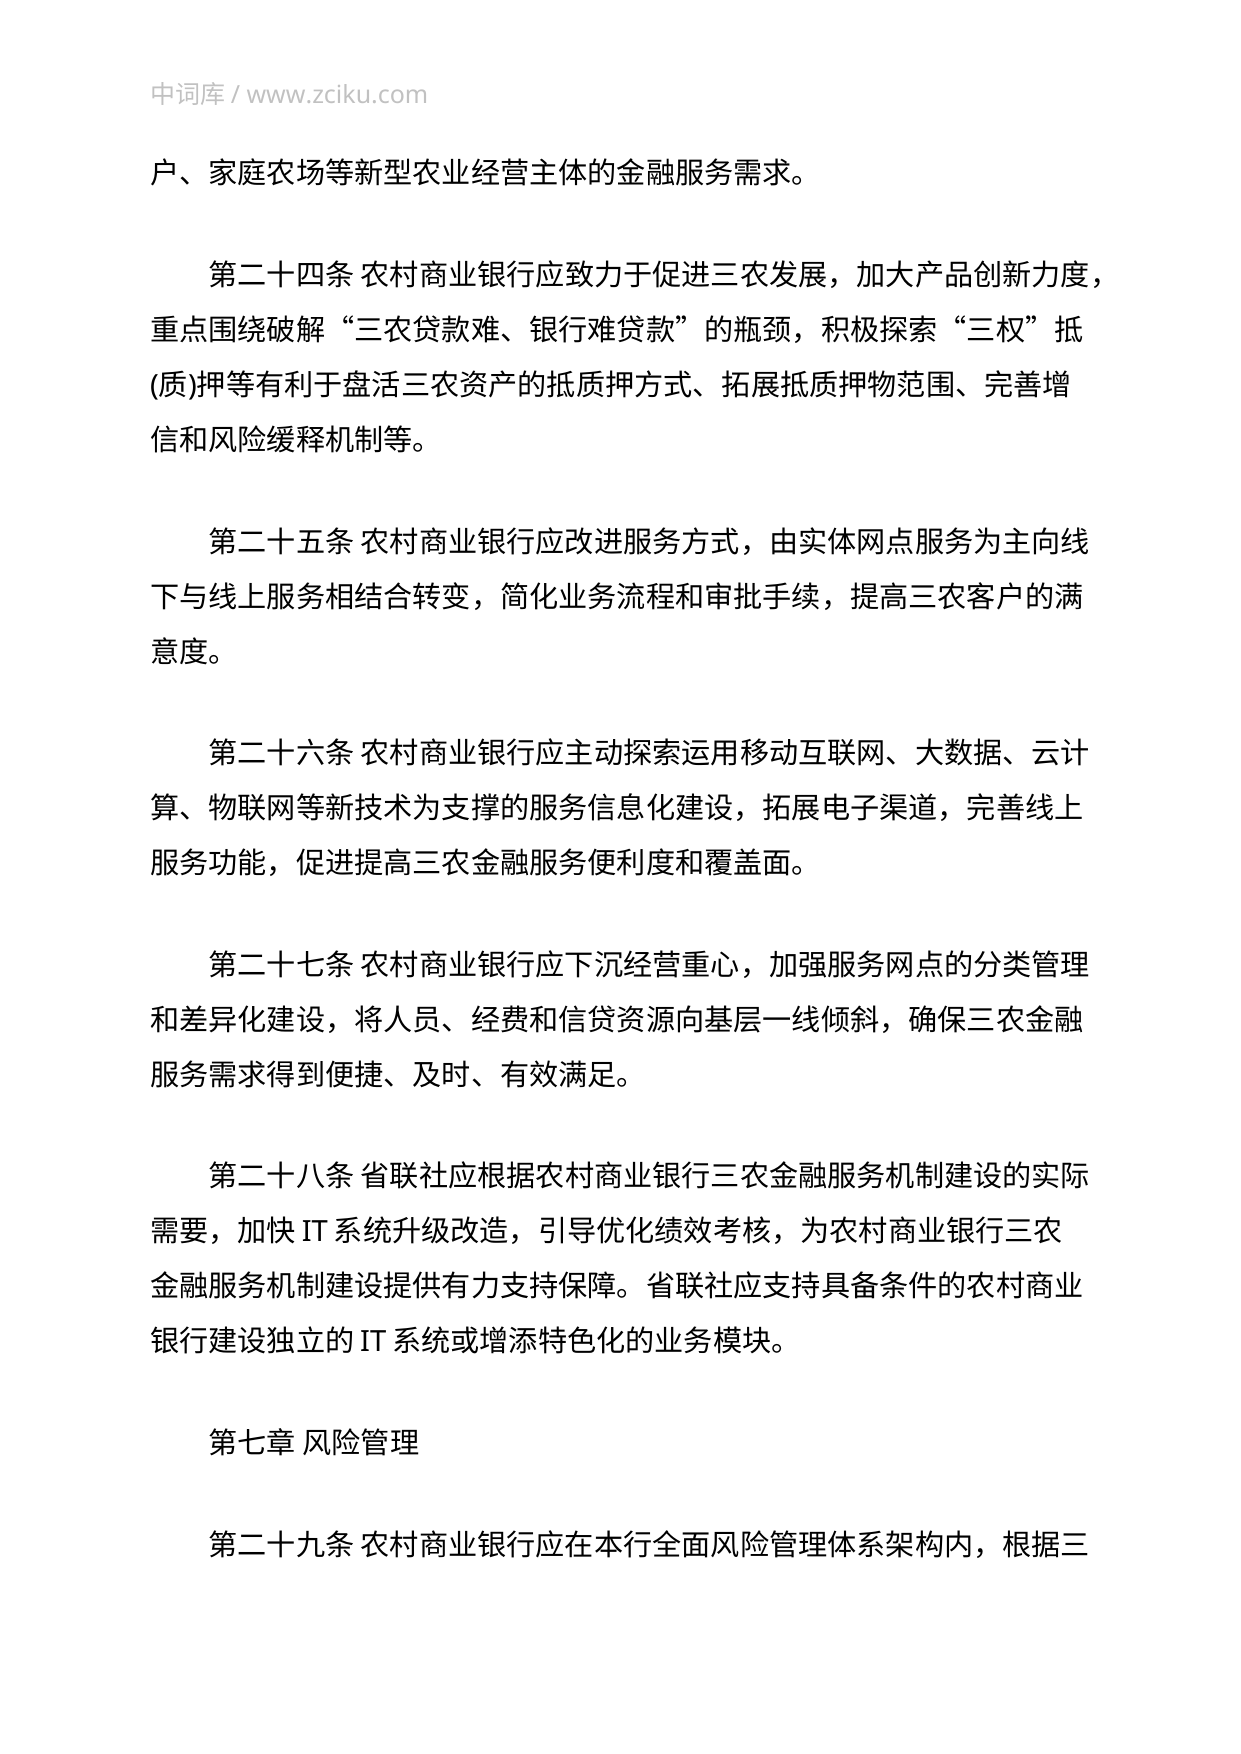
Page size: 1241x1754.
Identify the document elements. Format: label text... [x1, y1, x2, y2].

text 第二十六条 农村商业银行应主动探索运用移动互联网、大数据、云计算、物联网等新技术为支撑的服务信息化建设，拓展电子渠道，完善线上服务功能，促进提高三农金融服务便利度和覆盖面。 [150, 730, 1090, 882]
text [150, 150, 1090, 192]
text 第二十八条 省联社应根据农村商业银行三农金融服务机制建设的实际需要，加快IT系统升级改造，引导优化绩效考核，为农村商业银行三农金融服务机制建设提供有力支持保障。省联社应支持具备条件的农村商业银行建设独立的IT系统或增添特色化的业务模块。 [150, 1153, 1090, 1360]
text 第二十五条 农村商业银行应改进服务方式，由实体网点服务为主向线下与线上服务相结合转变，简化业务流程和审批手续，提高三农客户的满意度。 [150, 518, 1090, 670]
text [150, 1522, 1090, 1564]
text 第二十七条 农村商业银行应下沉经营重心，加强服务网点的分类管理和差异化建设，将人员、经费和信贷资源向基层一线倾斜，确保三农金融服务需求得到便捷、及时、有效满足。 [150, 941, 1090, 1093]
text 第七章 风险管理 [150, 1420, 1090, 1462]
text 第二十四条 农村商业银行应致力于促进三农发展，加大产品创新力度，重点围绕破解“三农贷款难、银行难贷款”的瓶颈，积极探索“三权”抵(质)押等有利于盘活三农资产的抵质押方式、拓展抵质押物范围、完善增信和风险缓释机制等。 [150, 252, 1090, 459]
